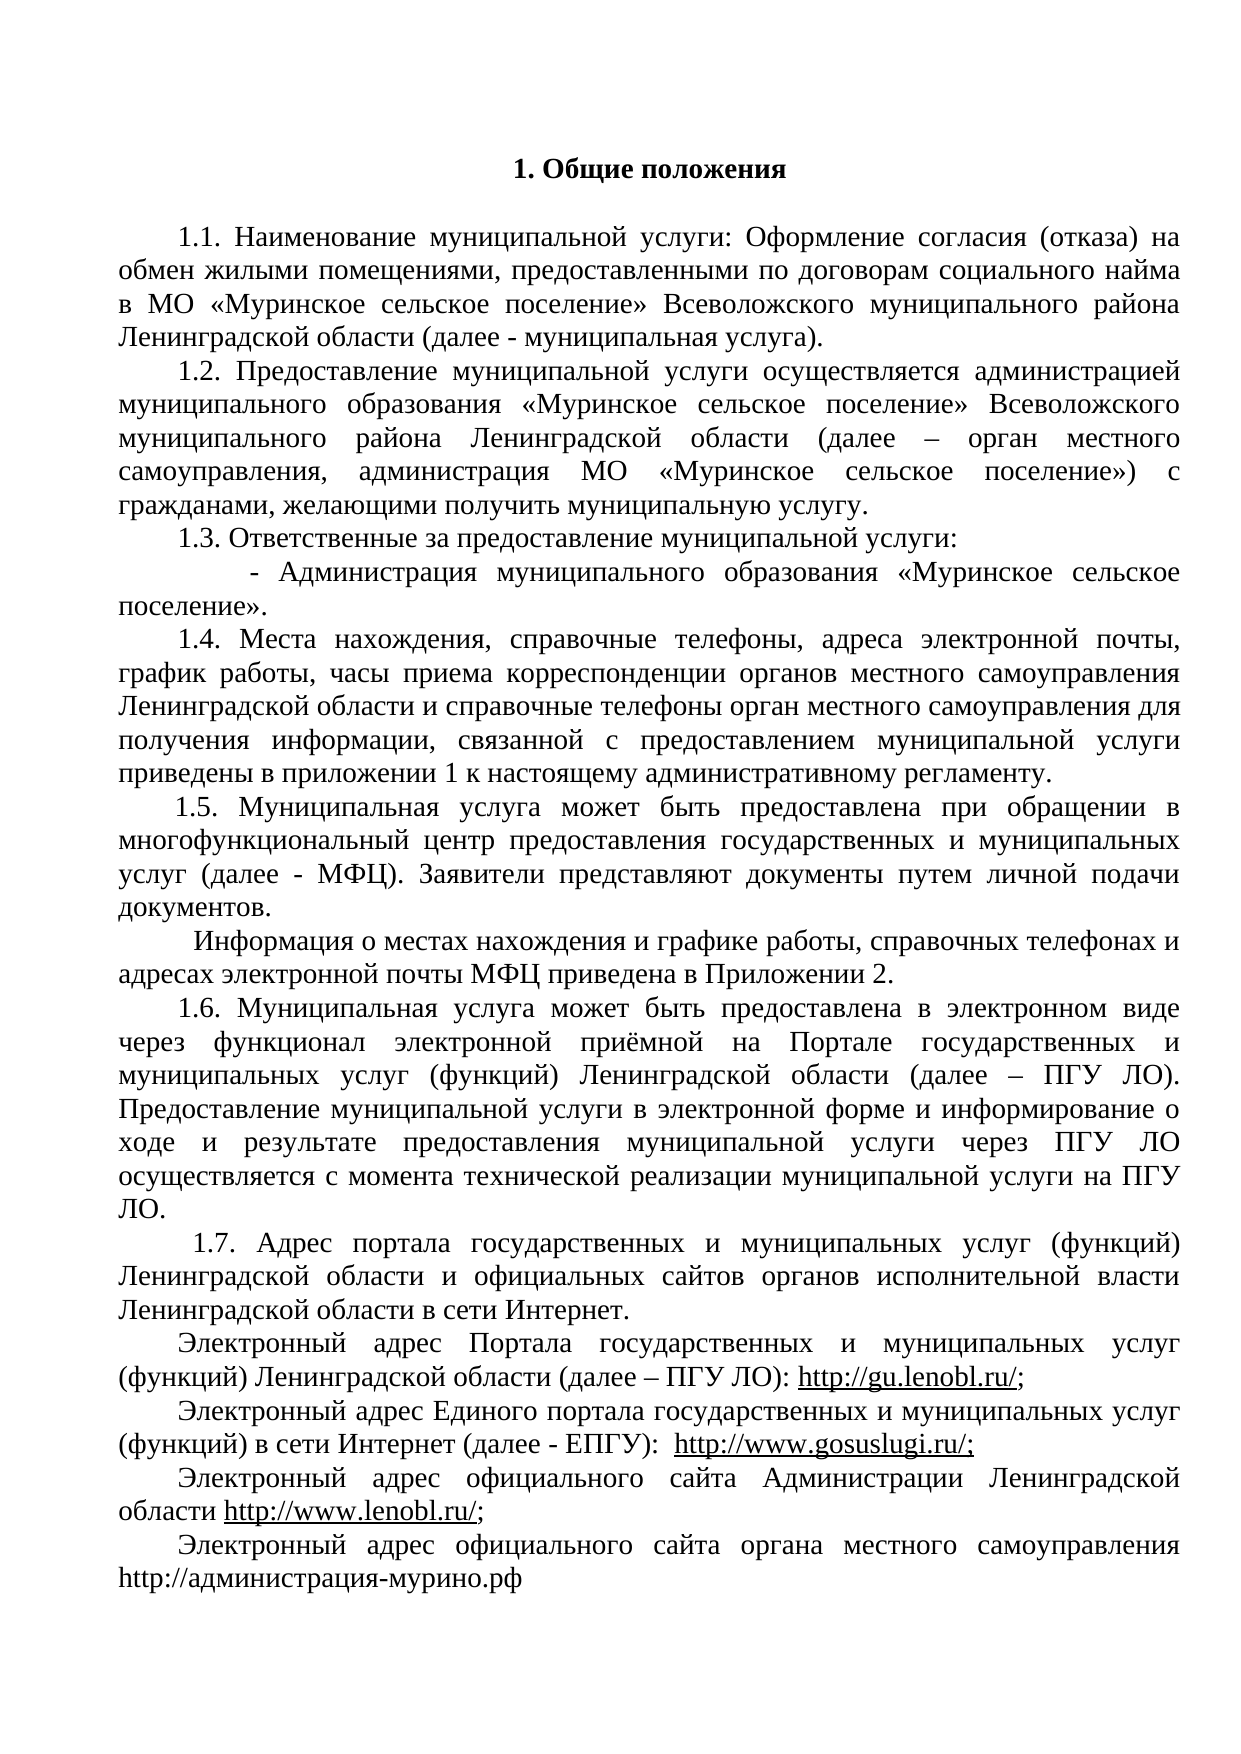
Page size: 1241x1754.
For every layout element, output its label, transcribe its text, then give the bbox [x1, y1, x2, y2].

text 1.7. Адрес портала государственных и муниципальных услуг (функций) Ленинградской области и официальных сайтов органов исполнительной власти Ленинградской области в сети Интернет. [118, 1225, 1181, 1326]
text 1.1. Наименование муниципальной услуги: Оформление согласия (отказа) на обмен жилыми помещениями, предоставленными по договорам социального найма в МО «Муринское сельское поселение» Всеволожского муниципального района Ленинградской области (далее - муниципальная услуга). [118, 219, 1181, 353]
text Электронный адрес официального сайта органа местного самоуправления http://администрация-мурино.рф [118, 1527, 1181, 1594]
text 1.6. Муниципальная услуга может быть предоставлена в электронном виде через функционал электронной приёмной на Портале государственных и муниципальных услуг (функций) Ленинградской области (далее – ПГУ ЛО). Предоставление муниципальной услуги в электронной форме и информирование о ходе и результате предоставления муниципальной услуги через ПГУ ЛО осуществляется с момента технической реализации муниципальной услуги на ПГУ ЛО. [118, 990, 1181, 1225]
text - Администрация муниципального образования «Муринское сельское поселение». [118, 554, 1181, 621]
text 1.4. Места нахождения, справочные телефоны, адреса электронной почты, график работы, часы приема корреспонденции органов местного самоуправления Ленинградской области и справочные телефоны орган местного самоуправления для получения информации, связанной с предоставлением муниципальной услуги приведены в приложении 1 к настоящему административному регламенту. [118, 621, 1181, 789]
list 1.2. Предоставление муниципальной услуги осуществляется администрацией муниципального образования «Муринское сельское поселение» Всеволожского муниципального района Ленинградской области (далее – орган местного самоуправления, администрация МО «Муринское сельское поселение») с гражданами, желающими получить муниципальную услугу. [118, 353, 1181, 521]
text 1.3. Ответственные за предоставление муниципальной услуги: [118, 521, 1181, 554]
text 1. Общие положения [118, 152, 1181, 185]
text 1.5. Муниципальная услуга может быть предоставлена при обращении в многофункциональный центр предоставления государственных и муниципальных услуг (далее - МФЦ). Заявители представляют документы путем личной подачи документов. [118, 789, 1181, 923]
text Электронный адрес официального сайта Администрации Ленинградской области http://www.lenobl.ru/; [118, 1460, 1181, 1527]
text Электронный адрес Единого портала государственных и муниципальных услуг (функций) в сети Интернет (далее - ЕПГУ): http://www.gosuslugi.ru/; [118, 1393, 1181, 1460]
text Электронный адрес Портала государственных и муниципальных услуг (функций) Ленинградской области (далее – ПГУ ЛО): http://gu.lenobl.ru/; [118, 1326, 1181, 1393]
text Информация о местах нахождения и графике работы, справочных телефонах и адресах электронной почты МФЦ приведена в Приложении 2. [118, 923, 1181, 990]
